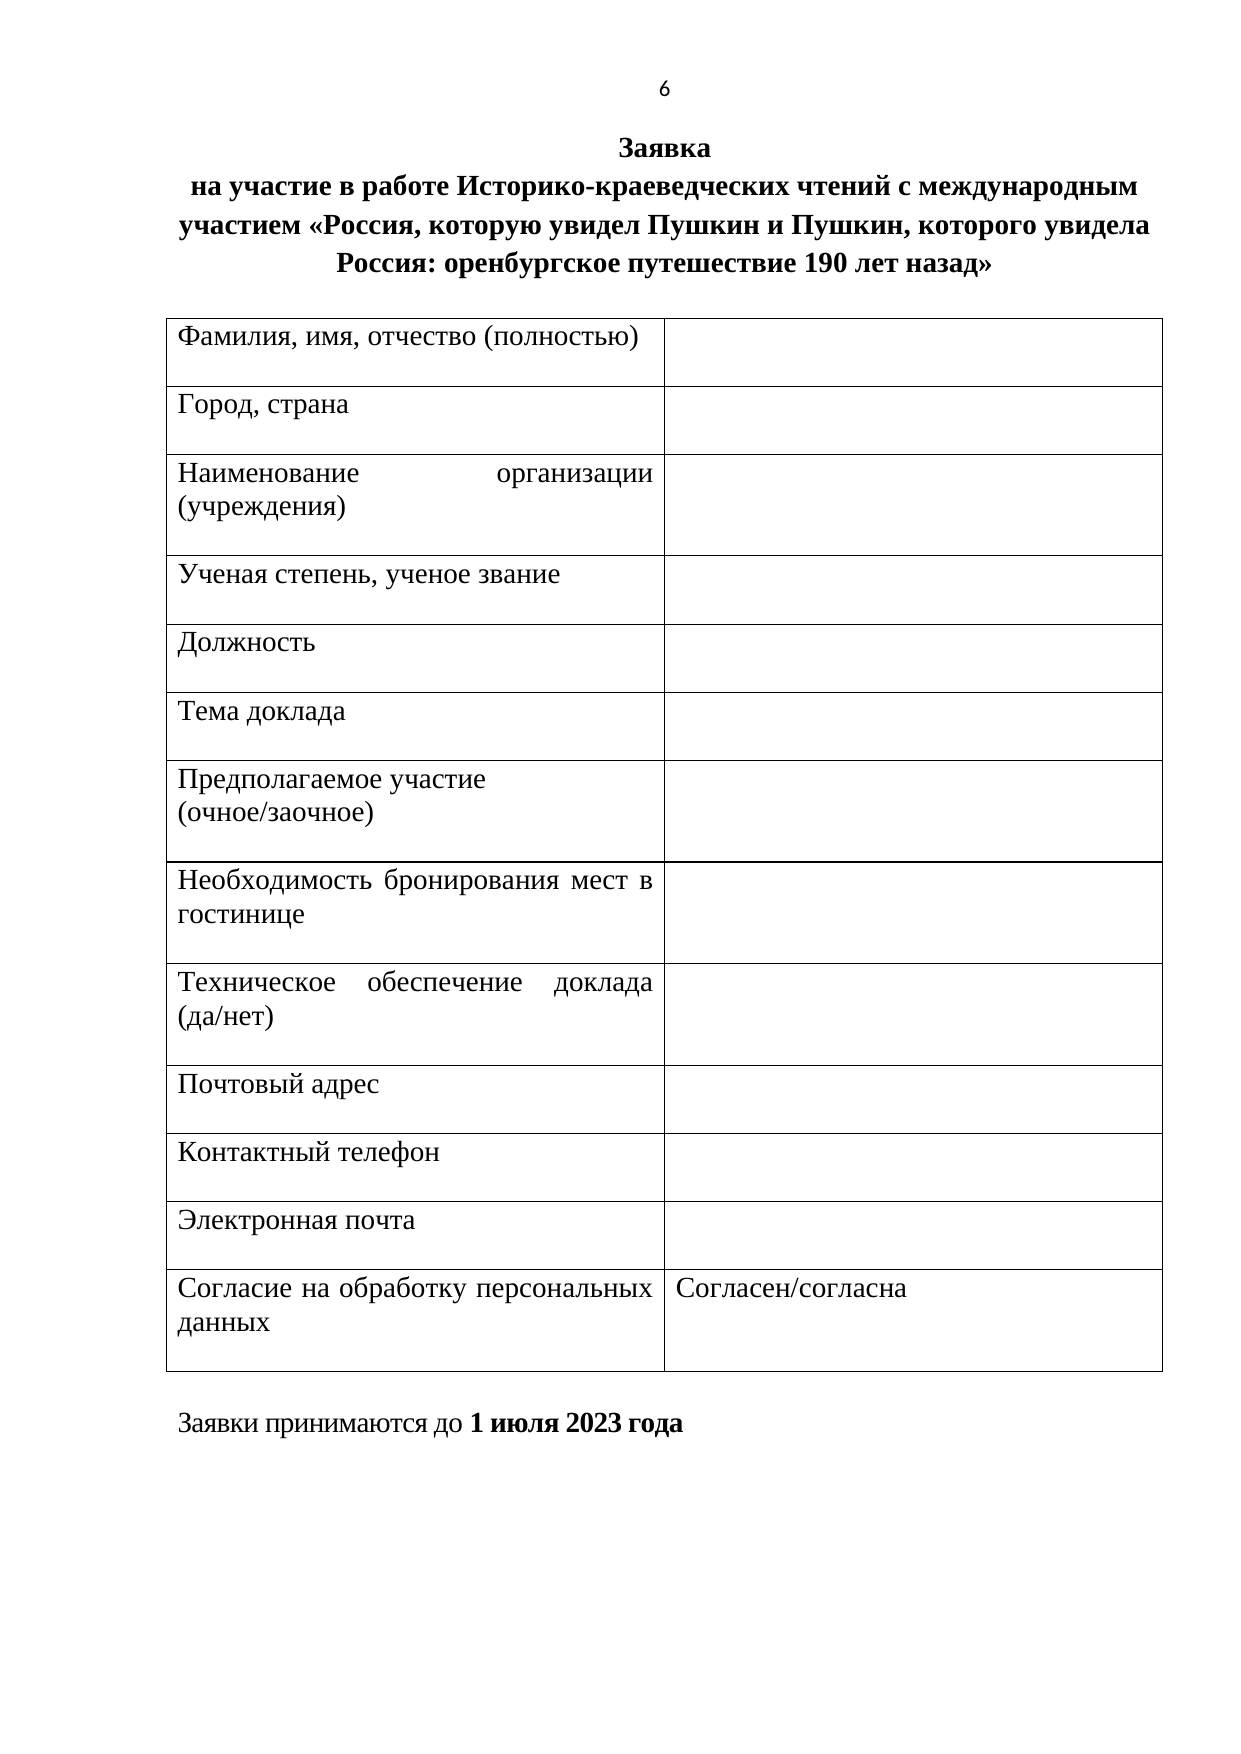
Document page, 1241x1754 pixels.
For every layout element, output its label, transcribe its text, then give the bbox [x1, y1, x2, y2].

table_cell Тема доклада [167, 693, 664, 760]
table_cell Контактный телефон [167, 1134, 664, 1201]
table_cell [665, 964, 1162, 1065]
table_cell Наименование организации (учреждения) [167, 455, 664, 555]
table_cell [665, 556, 1162, 623]
table_cell [665, 625, 1162, 692]
table_cell Согласен/согласна [665, 1270, 1162, 1371]
table_cell [665, 761, 1162, 861]
table_cell [665, 1134, 1162, 1201]
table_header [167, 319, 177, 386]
table_cell [665, 693, 1162, 760]
table_cell [665, 455, 1162, 555]
table_cell [665, 1066, 1162, 1133]
table_cell [665, 387, 1162, 454]
text Заявки принимаются до 1 июля 2023 года [177, 1405, 1152, 1439]
text Заявка [177, 130, 1152, 163]
table_header [665, 319, 1162, 386]
text на участие в работе Историко-краеведческих чтений с международным участием «Россия, которую увидел Пушкин и Пушкин, которого увидела Россия: оренбургское путешествие 190 лет назад» [177, 168, 1152, 279]
table_cell [665, 863, 1162, 963]
table_cell [665, 1202, 1162, 1269]
